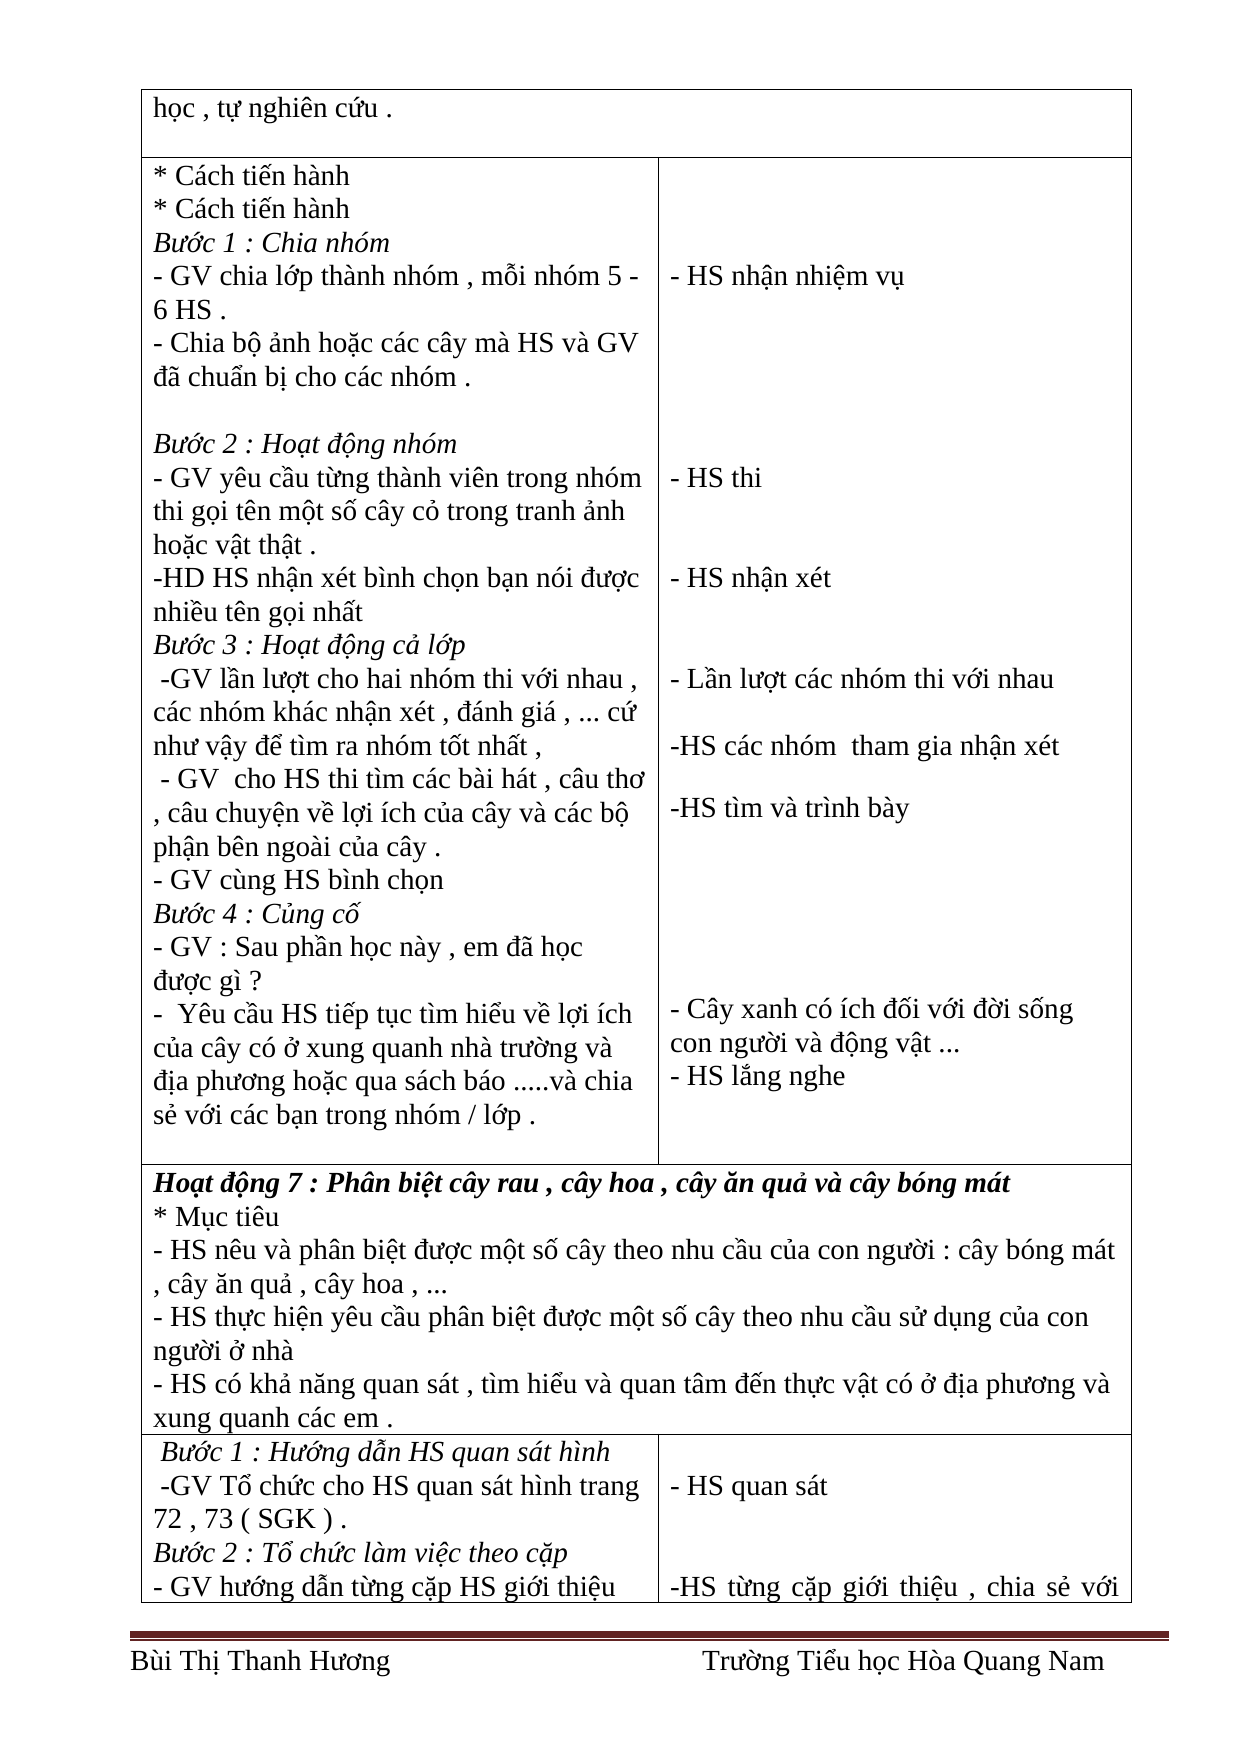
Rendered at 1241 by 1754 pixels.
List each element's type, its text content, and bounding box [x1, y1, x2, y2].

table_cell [659, 1435, 1131, 1602]
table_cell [142, 90, 1131, 157]
table_cell - HS nhận nhiệm vụ - HS thi - HS nhận xét - Lần lượt các nhóm thi với nhau -HS các nhóm tham gia nhận xét -HS tìm và trình bày - Cây xanh có ích đối với đời sống con người và động vật ... - HS lắng nghe [659, 158, 1131, 1164]
table_cell * Cách tiến hành * Cách tiến hành Bước 1 : Chia nhóm - GV chia lớp thành nhóm , mỗi nhóm 5 - 6 HS . - Chia bộ ảnh hoặc các cây mà HS và GV đã chuẩn bị cho các nhóm . Bước 2 : Hoạt động nhóm - GV yêu cầu từng thành viên trong nhóm thi gọi tên một số cây cỏ trong tranh ảnh hoặc vật thật . -HD HS nhận xét bình chọn bạn nói được nhiều tên gọi nhất Bước 3 : Hoạt động cả lớp -GV lần lượt cho hai nhóm thi với nhau , các nhóm khác nhận xét , đánh giá , ... cứ như vậy để tìm ra nhóm tốt nhất , - GV cho HS thi tìm các bài hát , câu thơ , câu chuyện về lợi ích của cây và các bộ phận bên ngoài của cây . - GV cùng HS bình chọn Bước 4 : Củng cố - GV : Sau phần học này , em đã học được gì ? - Yêu cầu HS tiếp tục tìm hiểu về lợi ích của cây có ở xung quanh nhà trường và địa phương hoặc qua sách báo .....và chia sẻ với các bạn trong nhóm / lớp . [142, 158, 658, 1164]
table_cell Hoạt động 7 : Phân biệt cây rau , cây hoa , cây ăn quả và cây bóng mát * Mục tiêu - HS nêu và phân biệt được một số cây theo nhu cầu của con người : cây bóng mát , cây ăn quả , cây hoa , ... - HS thực hiện yêu cầu phân biệt được một số cây theo nhu cầu sử dụng của con người ở nhà - HS có khả năng quan sát , tìm hiểu và quan tâm đến thực vật có ở địa phương và xung quanh các em . [142, 1165, 1131, 1433]
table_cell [142, 1435, 658, 1602]
